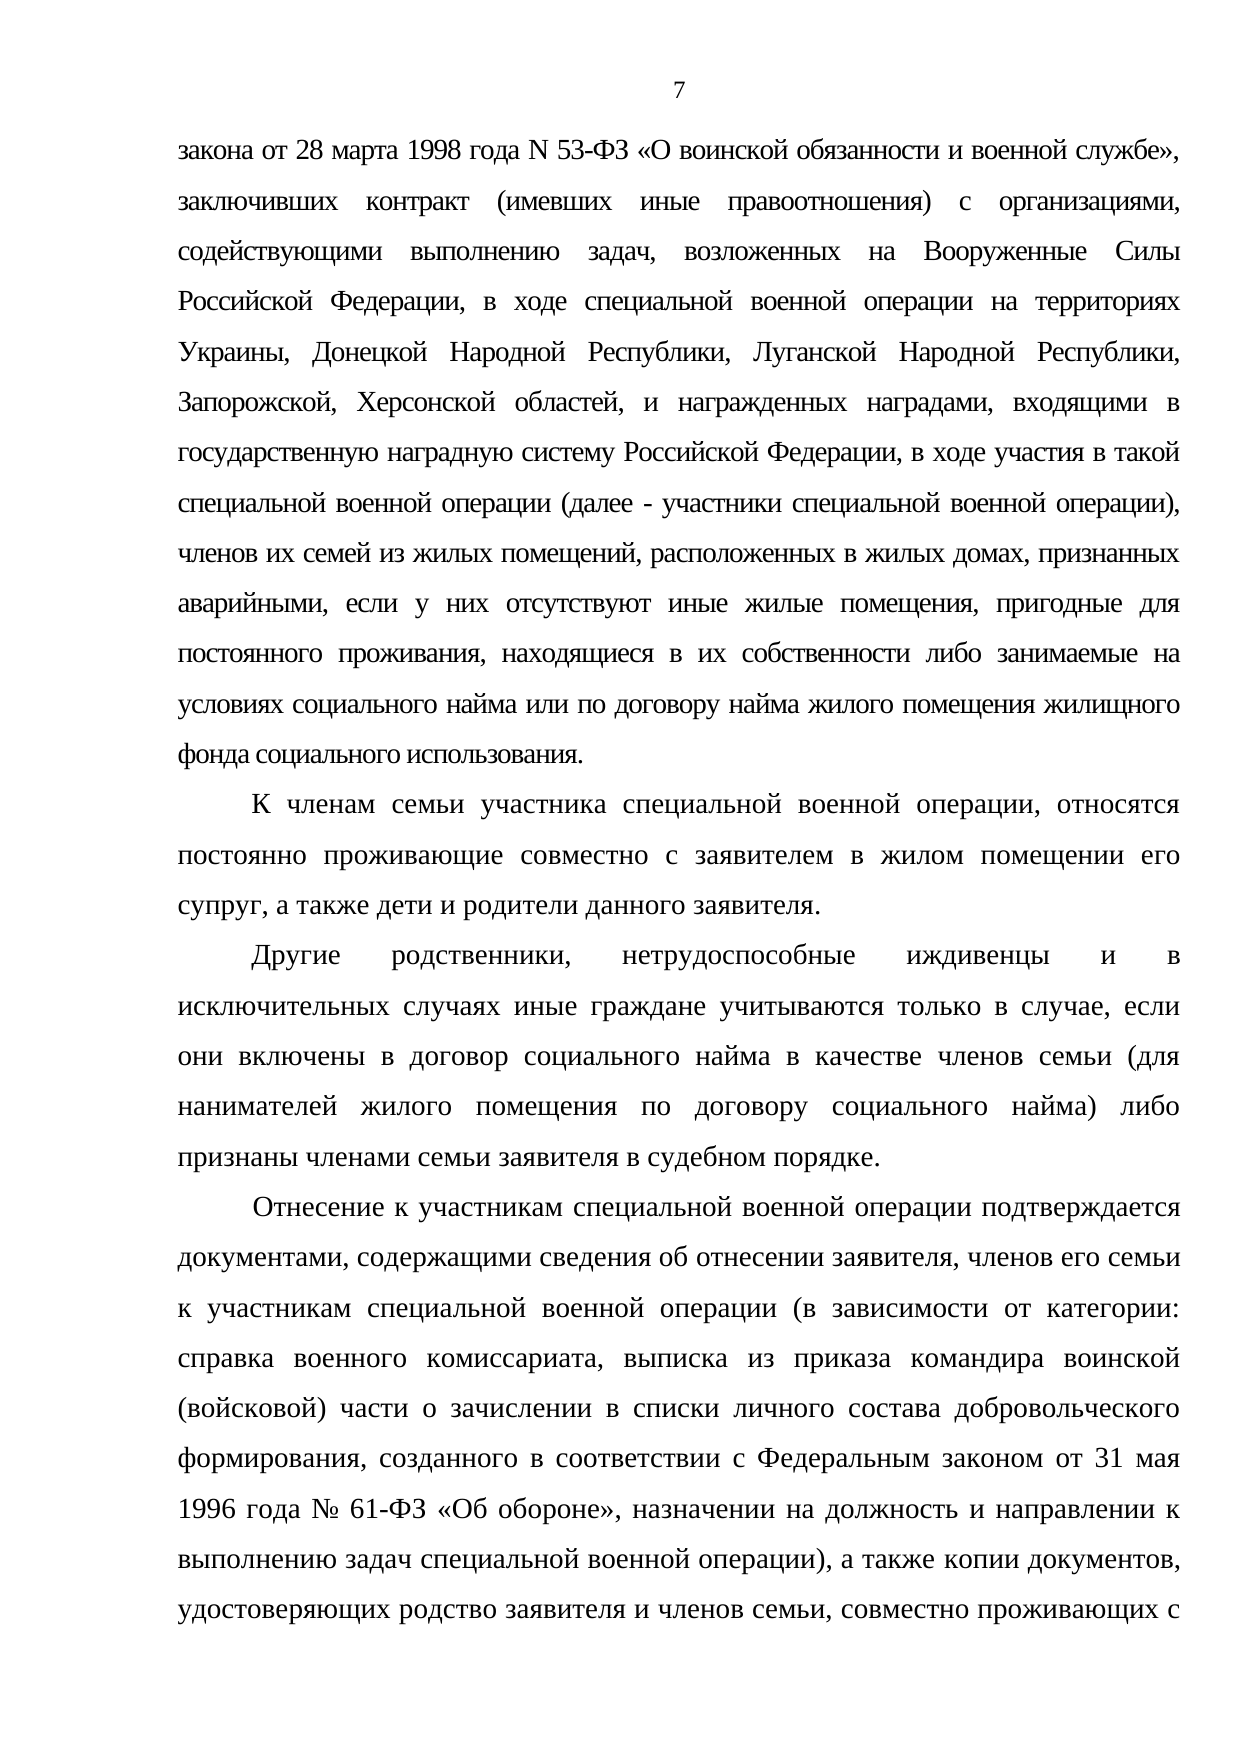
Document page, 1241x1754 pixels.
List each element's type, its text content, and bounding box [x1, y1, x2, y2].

title К членам семьи участника специальной военной операции, относятся постоянно проживающие совместно с заявителем в жилом помещении его супруг, а также дети и родители данного заявителя. [177, 787, 1181, 921]
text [177, 1189, 1181, 1625]
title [177, 132, 1181, 770]
title Другие родственники, нетрудоспособные иждивенцы и в исключительных случаях иные граждане учитываются только в случае, если они включены в договор социального найма в качестве членов семьи (для нанимателей жилого помещения по договору социального найма) либо признаны членами семьи заявителя в судебном порядке. [177, 937, 1181, 1172]
